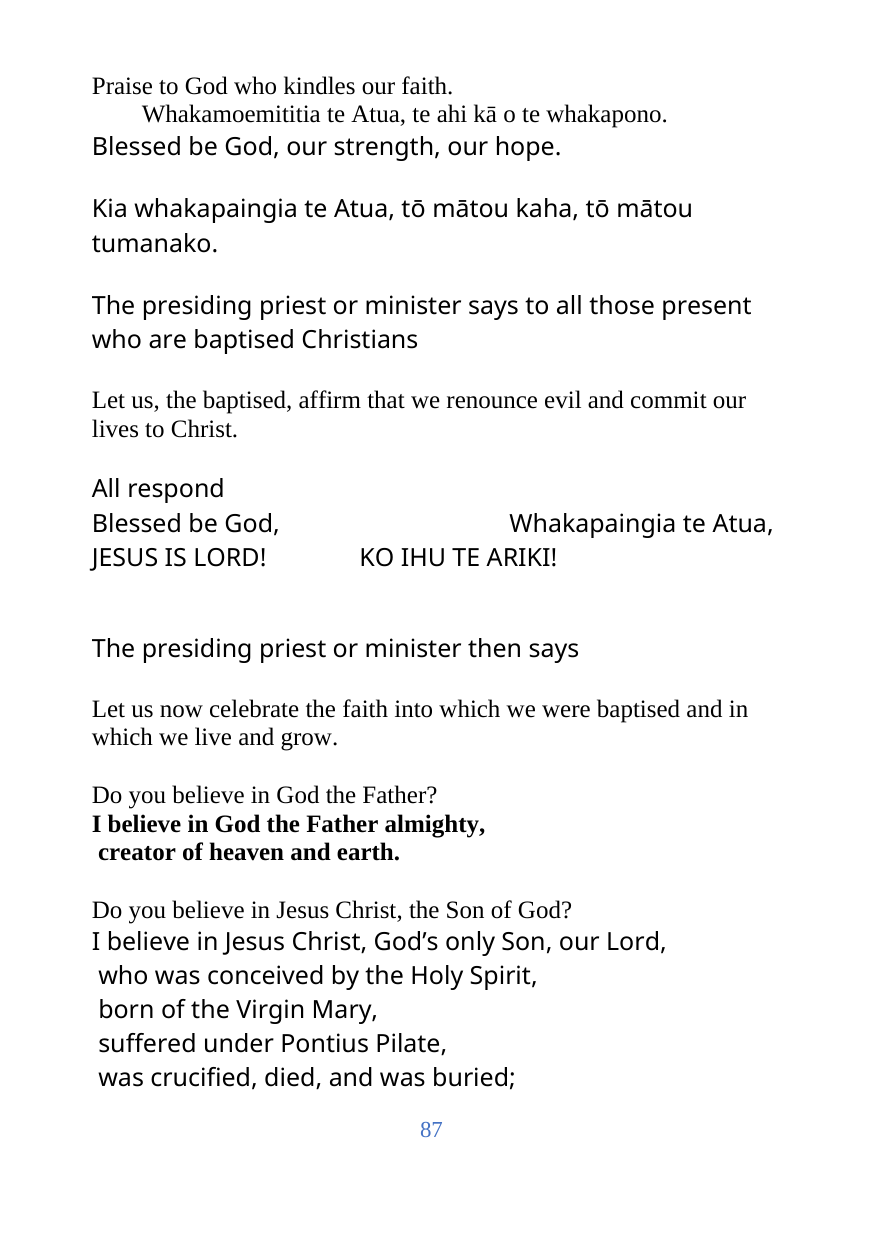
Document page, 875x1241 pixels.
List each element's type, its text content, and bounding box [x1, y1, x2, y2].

text All respond [92, 471, 782, 505]
text suffered under Pontius Pilate, [92, 1026, 709, 1060]
text Whakamoemititia te Atua, te ahi kā o te whakapono. [92, 99, 782, 128]
text Kia whakapaingia te Atua, tō mātou kaha, tō mātou tumanako. [92, 191, 782, 259]
text The presiding priest or minister says to all those present who are baptised Christians [92, 288, 782, 356]
text Let us now celebrate the faith into which we were baptised and in which we live and grow. [92, 694, 782, 751]
text The presiding priest or minister then says [92, 631, 782, 665]
text I believe in Jesus Christ, God’s only Son, our Lord, [92, 924, 709, 958]
text JESUS IS LORD! KO IHU TE ARIKI! [92, 539, 782, 573]
text Do you believe in God the Father? [92, 780, 782, 809]
text creator of heaven and earth. [92, 837, 782, 866]
text I believe in God the Father almighty, [92, 809, 782, 837]
text Praise to God who kindles our faith. [92, 71, 782, 99]
text born of the Virgin Mary, [92, 992, 709, 1026]
text Blessed be God, our strength, our hope. [92, 128, 782, 162]
text was crucified, died, and was buried; [92, 1060, 709, 1094]
text who was conceived by the Holy Spirit, [92, 958, 709, 992]
text Blessed be God, Whakapaingia te Atua, [92, 505, 782, 539]
text Do you believe in Jesus Christ, the Son of God? [92, 895, 738, 924]
text Let us, the baptised, affirm that we renounce evil and commit our lives to Christ. [92, 385, 782, 442]
